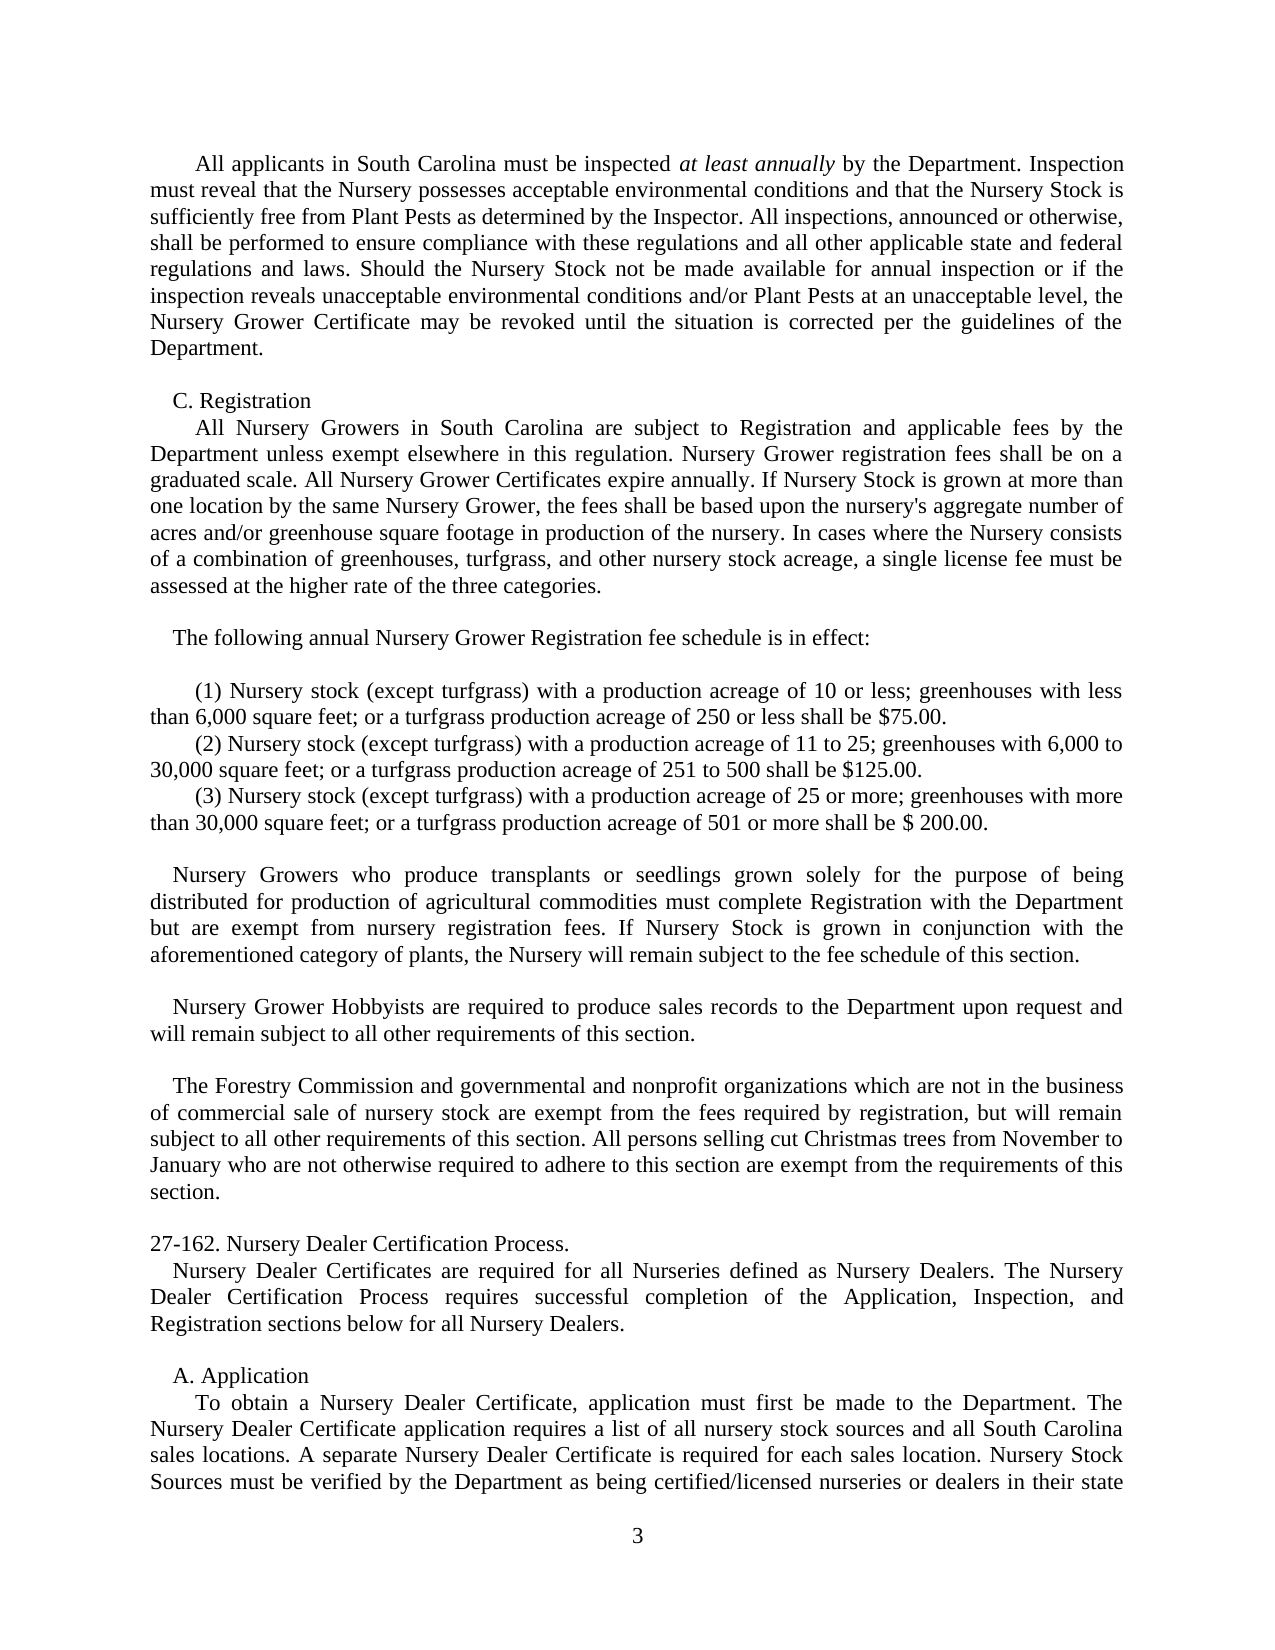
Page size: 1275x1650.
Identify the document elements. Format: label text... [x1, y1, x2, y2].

text (2) Nursery stock (except turfgrass) with a production acreage of 11 to 25; greenhouses with 6,000 to 30,000 square feet; or a turfgrass production acreage of 251 to 500 shall be $125.00. [150, 730, 1125, 782]
text Nursery Dealer Certificates are required for all Nurseries defined as Nursery Dealers. The Nursery Dealer Certification Process requires successful completion of the Application, Inspection, and Registration sections below for all Nursery Dealers. [150, 1257, 1125, 1336]
text Nursery Grower Hobbyists are required to produce sales records to the Department upon request and will remain subject to all other requirements of this section. [150, 993, 1125, 1046]
text The following annual Nursery Grower Registration fee schedule is in effect: [150, 624, 1125, 651]
text All applicants in South Carolina must be inspected at least annually by the Department. Inspection must reveal that the Nursery possesses acceptable environmental conditions and that the Nursery Stock is sufficiently free from Plant Pests as determined by the Inspector. All inspections, announced or otherwise, shall be performed to ensure compliance with these regulations and all other applicable state and federal regulations and laws. Should the Nursery Stock not be made available for annual inspection or if the inspection reveals unacceptable environmental conditions and/or Plant Pests at an unacceptable level, the Nursery Grower Certificate may be revoked until the situation is corrected per the guidelines of the Department. [150, 150, 1125, 361]
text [150, 1389, 1125, 1494]
text C. Registration [150, 387, 1125, 413]
text A. Application [150, 1362, 1125, 1389]
text Nursery Growers who produce transplants or seedlings grown solely for the purpose of being distributed for production of agricultural commodities must complete Registration with the Department but are exempt from nursery registration fees. If Nursery Stock is grown in conjunction with the aforementioned category of plants, the Nursery will remain subject to the fee schedule of this section. [150, 862, 1125, 967]
text All Nursery Growers in South Carolina are subject to Registration and applicable fees by the Department unless exempt elsewhere in this regulation. Nursery Grower registration fees shall be on a graduated scale. All Nursery Grower Certificates expire annually. If Nursery Stock is grown at more than one location by the same Nursery Grower, the fees shall be based upon the nursery's aggregate number of acres and/or greenhouse square footage in production of the nursery. In cases where the Nursery consists of a combination of greenhouses, turfgrass, and other nursery stock acreage, a single license fee must be assessed at the higher rate of the three categories. [150, 413, 1125, 598]
text The Forestry Commission and governmental and nonprofit organizations which are not in the business of commercial sale of nursery stock are exempt from the fees required by registration, but will remain subject to all other requirements of this section. All persons selling cut Christmas trees from November to January who are not otherwise required to adhere to this section are exempt from the requirements of this section. [150, 1072, 1125, 1204]
text (3) Nursery stock (except turfgrass) with a production acreage of 25 or more; greenhouses with more than 30,000 square feet; or a turfgrass production acreage of 501 or more shall be $ 200.00. [150, 782, 1125, 835]
text (1) Nursery stock (except turfgrass) with a production acreage of 10 or less; greenhouses with less than 6,000 square feet; or a turfgrass production acreage of 250 or less shall be $75.00. [150, 677, 1125, 730]
text 27-162. Nursery Dealer Certification Process. [150, 1231, 1125, 1257]
